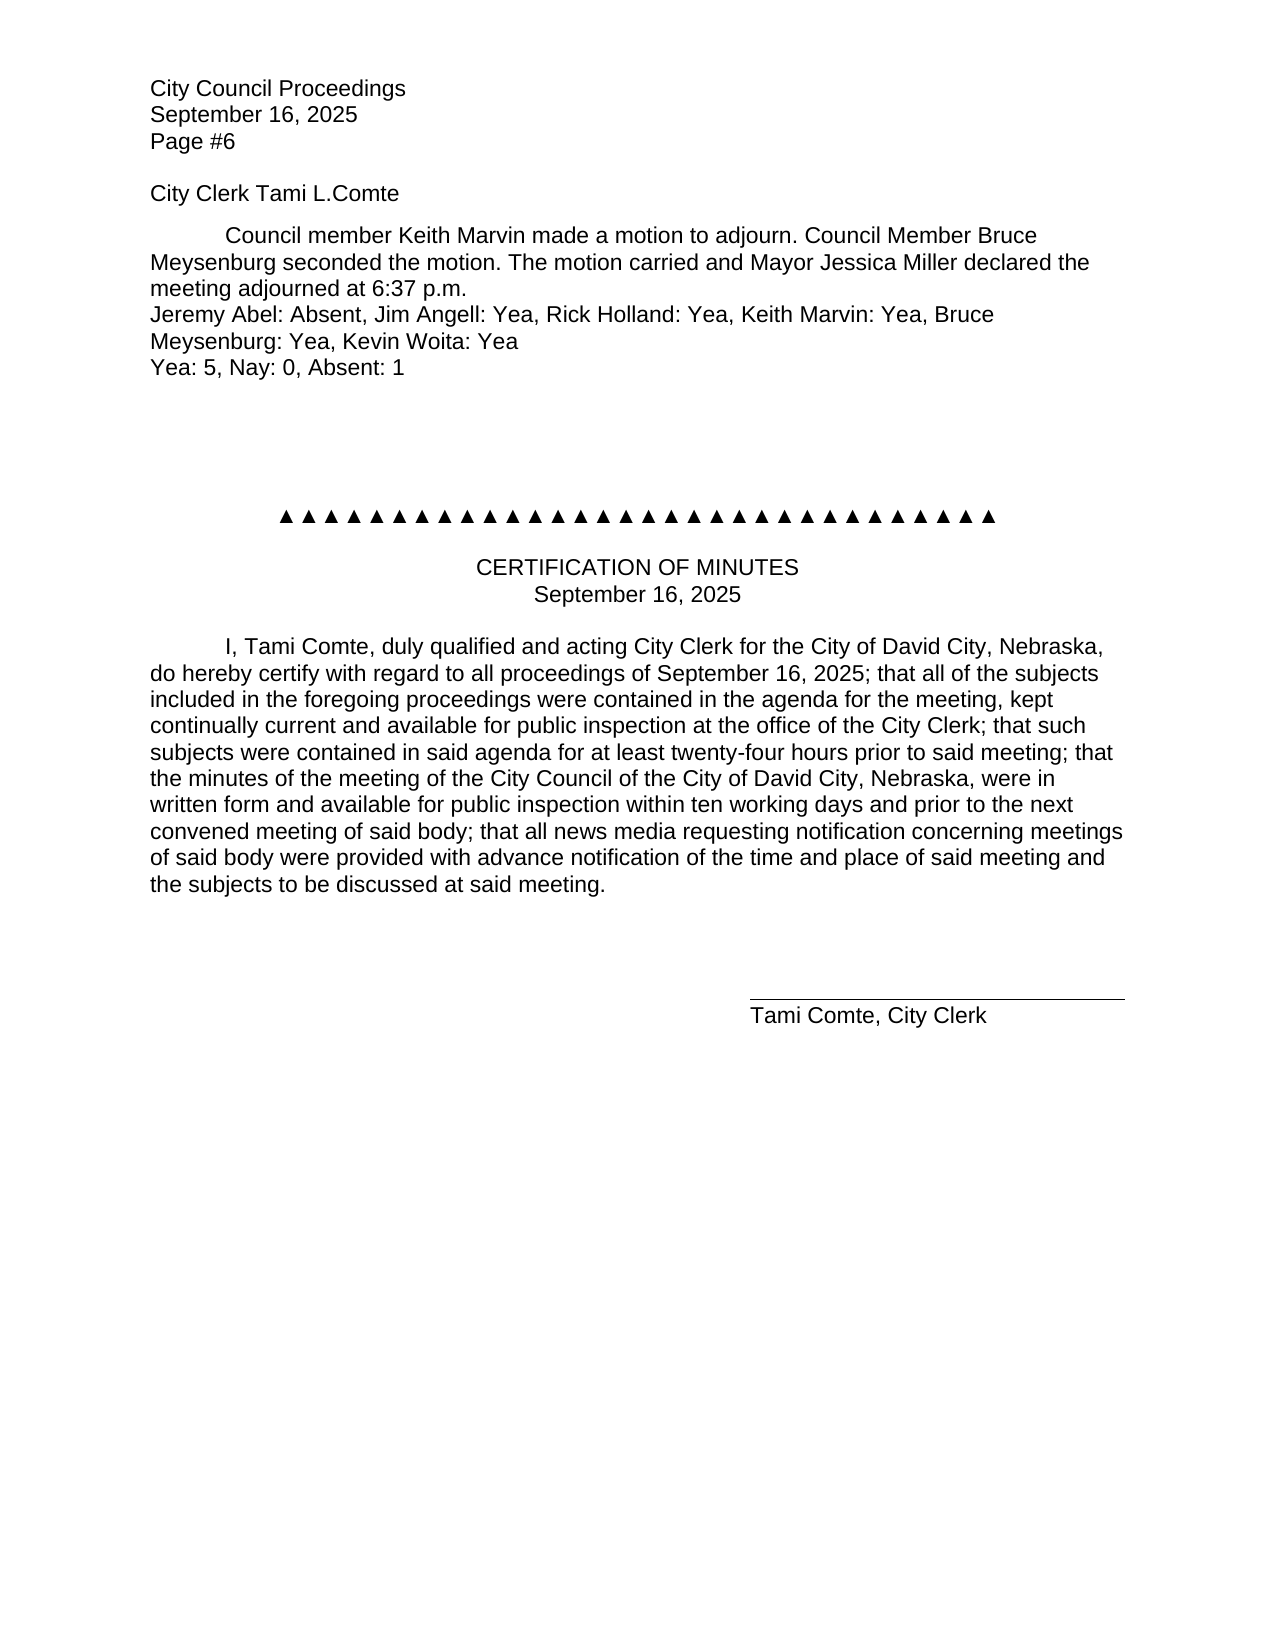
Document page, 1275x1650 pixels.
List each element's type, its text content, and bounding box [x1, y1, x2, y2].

text Council member Keith Marvin made a motion to adjourn. Council Member Bruce Meysenburg seconded the motion. The motion carried and Mayor Jessica Miller declared the meeting adjourned at 6:37 p.m. Jeremy Abel: Absent, Jim Angell: Yea, Rick Holland: Yea, Keith Marvin: Yea, Bruce Meysenburg: Yea, Kevin Woita: Yea Yea: 5, Nay: 0, Absent: 1 [150, 222, 1125, 381]
text I, Tami Comte, duly qualified and acting City Clerk for the City of David City, Nebraska, do hereby certify with regard to all proceedings of September 16, 2025; that all of the subjects included in the foregoing proceedings were contained in the agenda for the meeting, kept continually current and available for public inspection at the office of the City Clerk; that such subjects were contained in said agenda for at least twenty-four hours prior to said meeting; that the minutes of the meeting of the City Council of the City of David City, Nebraska, were in written form and available for public inspection within ten working days and prior to the next convened meeting of said body; that all news media requesting notification concerning meetings of said body were provided with advance notification of the time and place of said meeting and the subjects to be discussed at said meeting. [150, 633, 1125, 897]
text City Clerk Tami L.Comte [150, 180, 1125, 207]
text Tami Comte, City Clerk [150, 1002, 1125, 1029]
text September 16, 2025 [150, 581, 1125, 607]
text CERTIFICATION OF MINUTES [150, 554, 1125, 581]
text ▲▲▲▲▲▲▲▲▲▲▲▲▲▲▲▲▲▲▲▲▲▲▲▲▲▲▲▲▲▲▲▲ [150, 502, 1125, 528]
